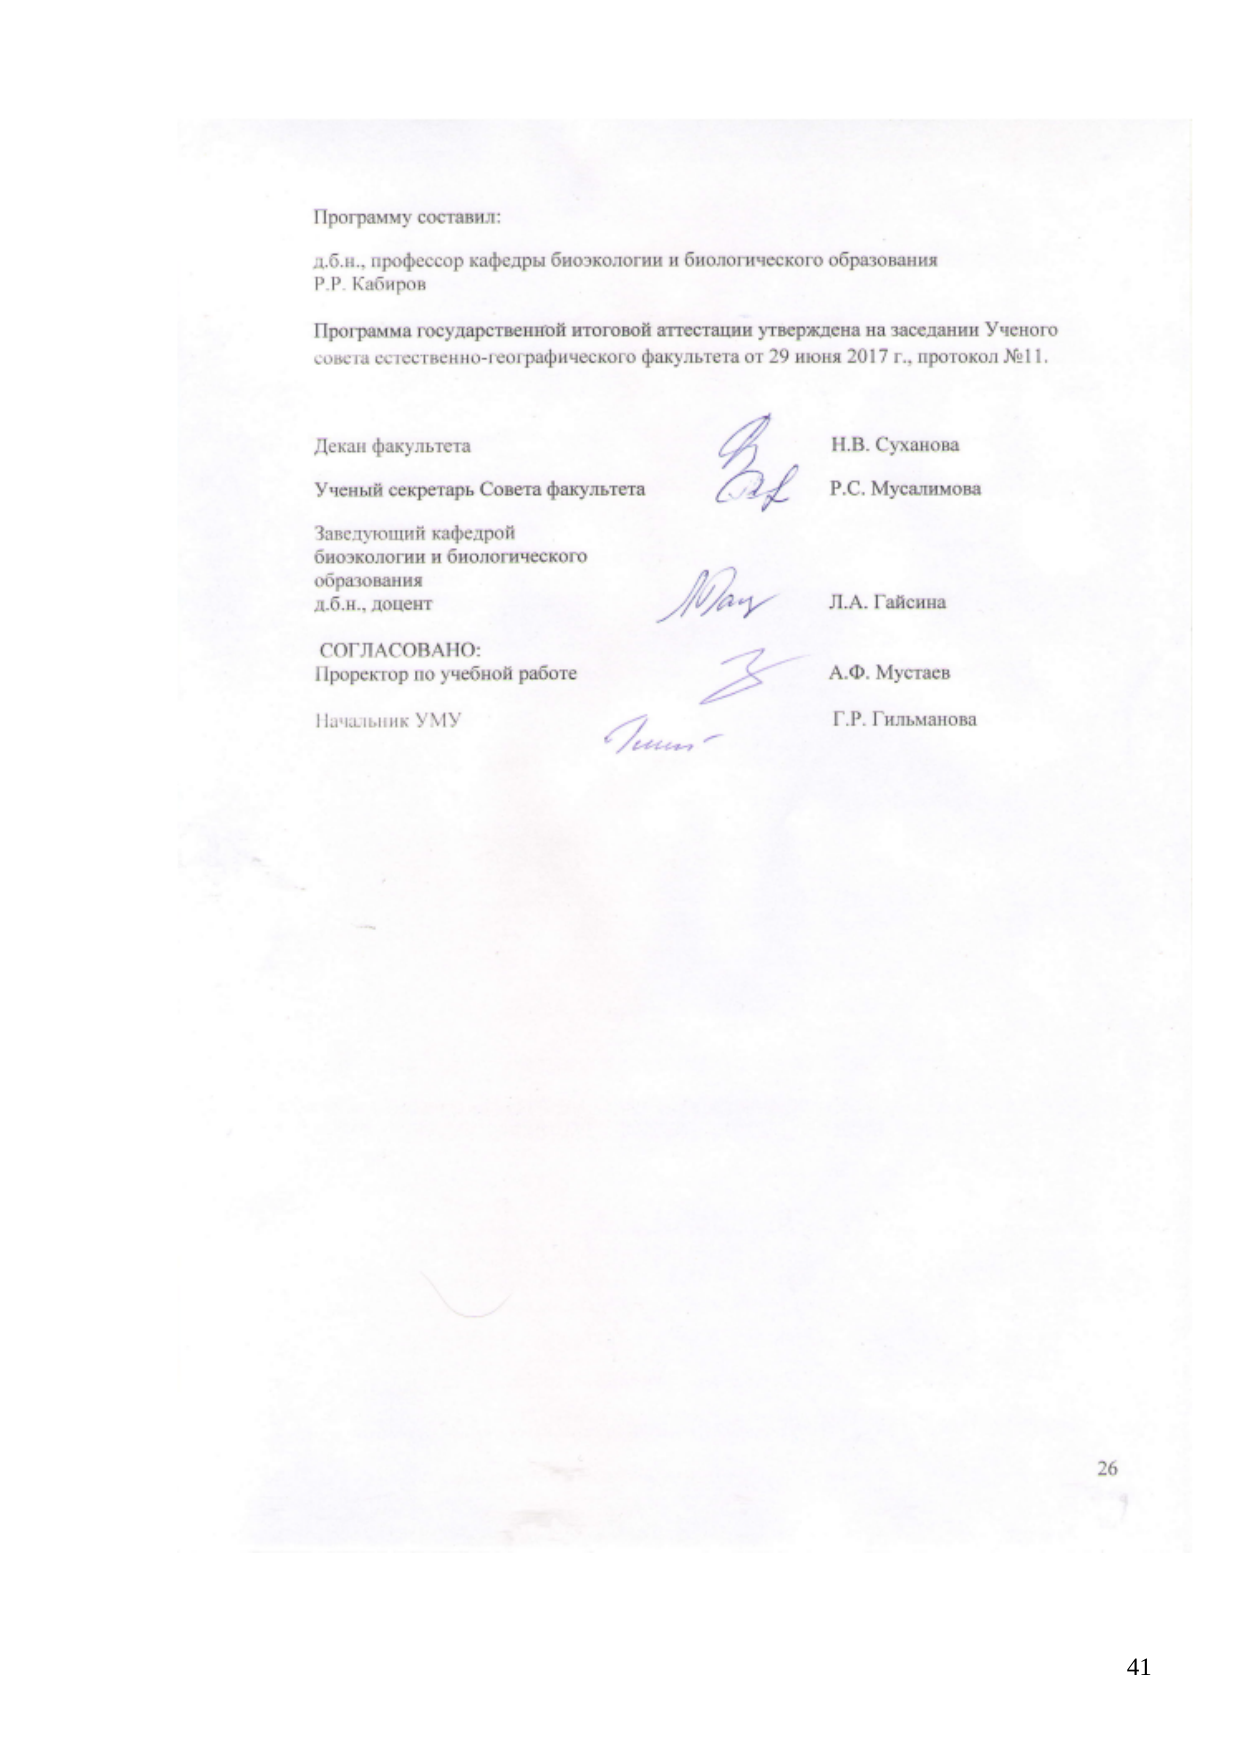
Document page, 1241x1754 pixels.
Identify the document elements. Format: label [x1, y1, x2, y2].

picture [177, 118, 1193, 1553]
